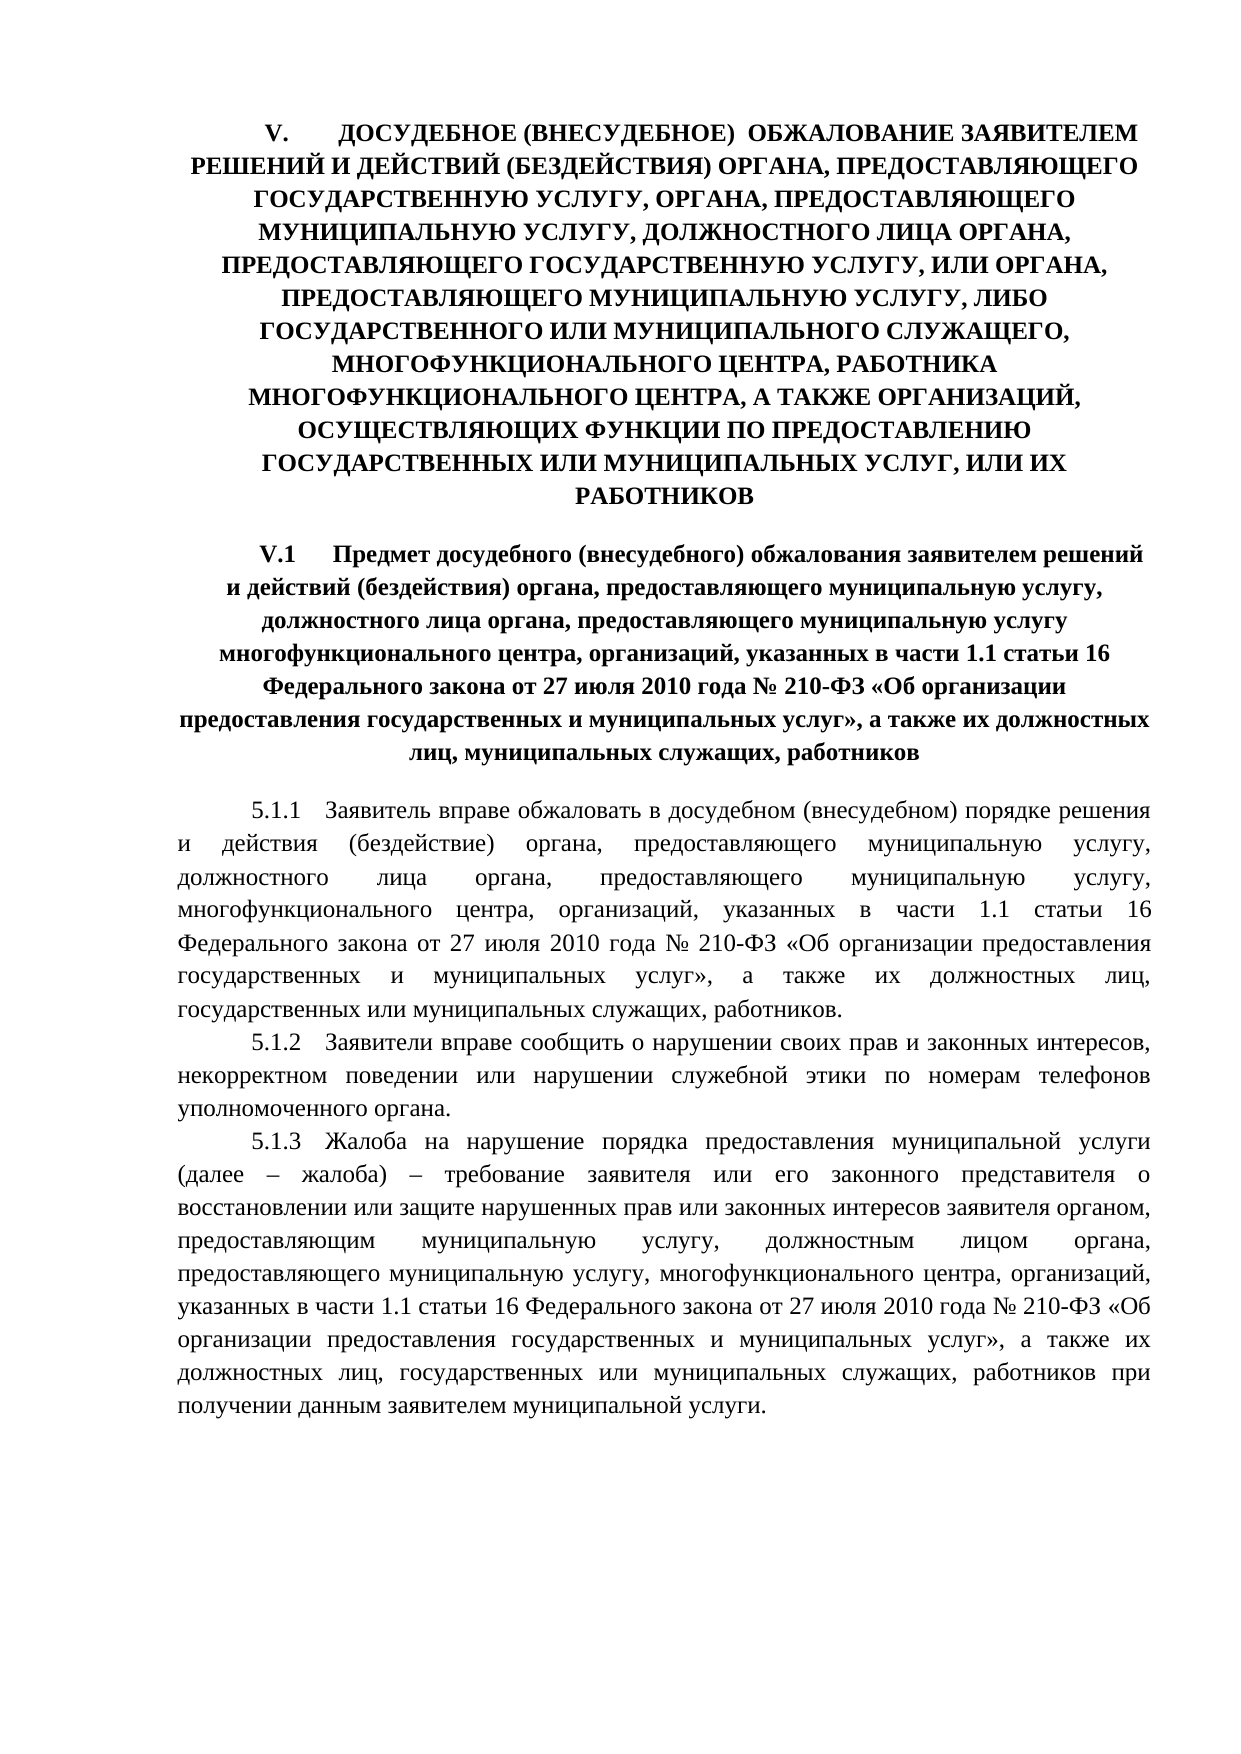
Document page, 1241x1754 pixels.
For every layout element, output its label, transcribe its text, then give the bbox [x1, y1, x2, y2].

list Заявители вправе сообщить о нарушении своих прав и законных интересов, некорректном поведении или нарушении служебной этики по номерам телефонов уполномоченного органа. [177, 1027, 1152, 1121]
subtitle Предмет досудебного (внесудебного) обжалования заявителем решений и действий (бездействия) органа, предоставляющего муниципальную услугу, должностного лица органа, предоставляющего муниципальную услугу многофункционального центра, организаций, указанных в части 1.1 статьи 16 Федерального закона от 27 июля 2010 года № 210-ФЗ «Об организации предоставления государственных и муниципальных услуг», а также их должностных лиц, муниципальных служащих, работников [177, 539, 1152, 766]
list Жалоба на нарушение порядка предоставления муниципальной услуги (далее – жалоба) – требование заявителя или его законного представителя о восстановлении или защите нарушенных прав или законных интересов заявителя органом, предоставляющим муниципальную услугу, должностным лицом органа, предоставляющего муниципальную услугу, многофункционального центра, организаций, указанных в части 1.1 статьи 16 Федерального закона от 27 июля 2010 года № 210-ФЗ «Об организации предоставления государственных и муниципальных услуг», а также их должностных лиц, государственных или муниципальных служащих, работников при получении данным заявителем муниципальной услуги. [177, 1126, 1152, 1419]
subtitle ДОСУДЕБНОЕ (ВНЕСУДЕБНОЕ) ОБЖАЛОВАНИЕ ЗАЯВИТЕЛЕМ РЕШЕНИЙ И ДЕЙСТВИЙ (БЕЗДЕЙСТВИЯ) ОРГАНА, ПРЕДОСТАВЛЯЮЩЕГО ГОСУДАРСТВЕННУЮ УСЛУГУ, ОРГАНА, ПРЕДОСТАВЛЯЮЩЕГО МУНИЦИПАЛЬНУЮ УСЛУГУ, ДОЛЖНОСТНОГО ЛИЦА ОРГАНА, ПРЕДОСТАВЛЯЮЩЕГО ГОСУДАРСТВЕННУЮ УСЛУГУ, ИЛИ ОРГАНА, ПРЕДОСТАВЛЯЮЩЕГО МУНИЦИПАЛЬНУЮ УСЛУГУ, ЛИБО ГОСУДАРСТВЕННОГО ИЛИ МУНИЦИПАЛЬНОГО СЛУЖАЩЕГО, МНОГОФУНКЦИОНАЛЬНОГО ЦЕНТРА, РАБОТНИКА МНОГОФУНКЦИОНАЛЬНОГО ЦЕНТРА, А ТАКЖЕ ОРГАНИЗАЦИЙ, ОСУЩЕСТВЛЯЮЩИХ ФУНКЦИИ ПО ПРЕДОСТАВЛЕНИЮ ГОСУДАРСТВЕННЫХ ИЛИ МУНИЦИПАЛЬНЫХ УСЛУГ, ИЛИ ИХ РАБОТНИКОВ [177, 118, 1152, 510]
list Заявитель вправе обжаловать в досудебном (внесудебном) порядке решения и действия (бездействие) органа, предоставляющего муниципальную услугу, должностного лица органа, предоставляющего муниципальную услугу, многофункционального центра, организаций, указанных в части 1.1 статьи 16 Федерального закона от 27 июля 2010 года № 210-ФЗ «Об организации предоставления государственных и муниципальных услуг», а также их должностных лиц, государственных или муниципальных служащих, работников. [177, 796, 1152, 1022]
